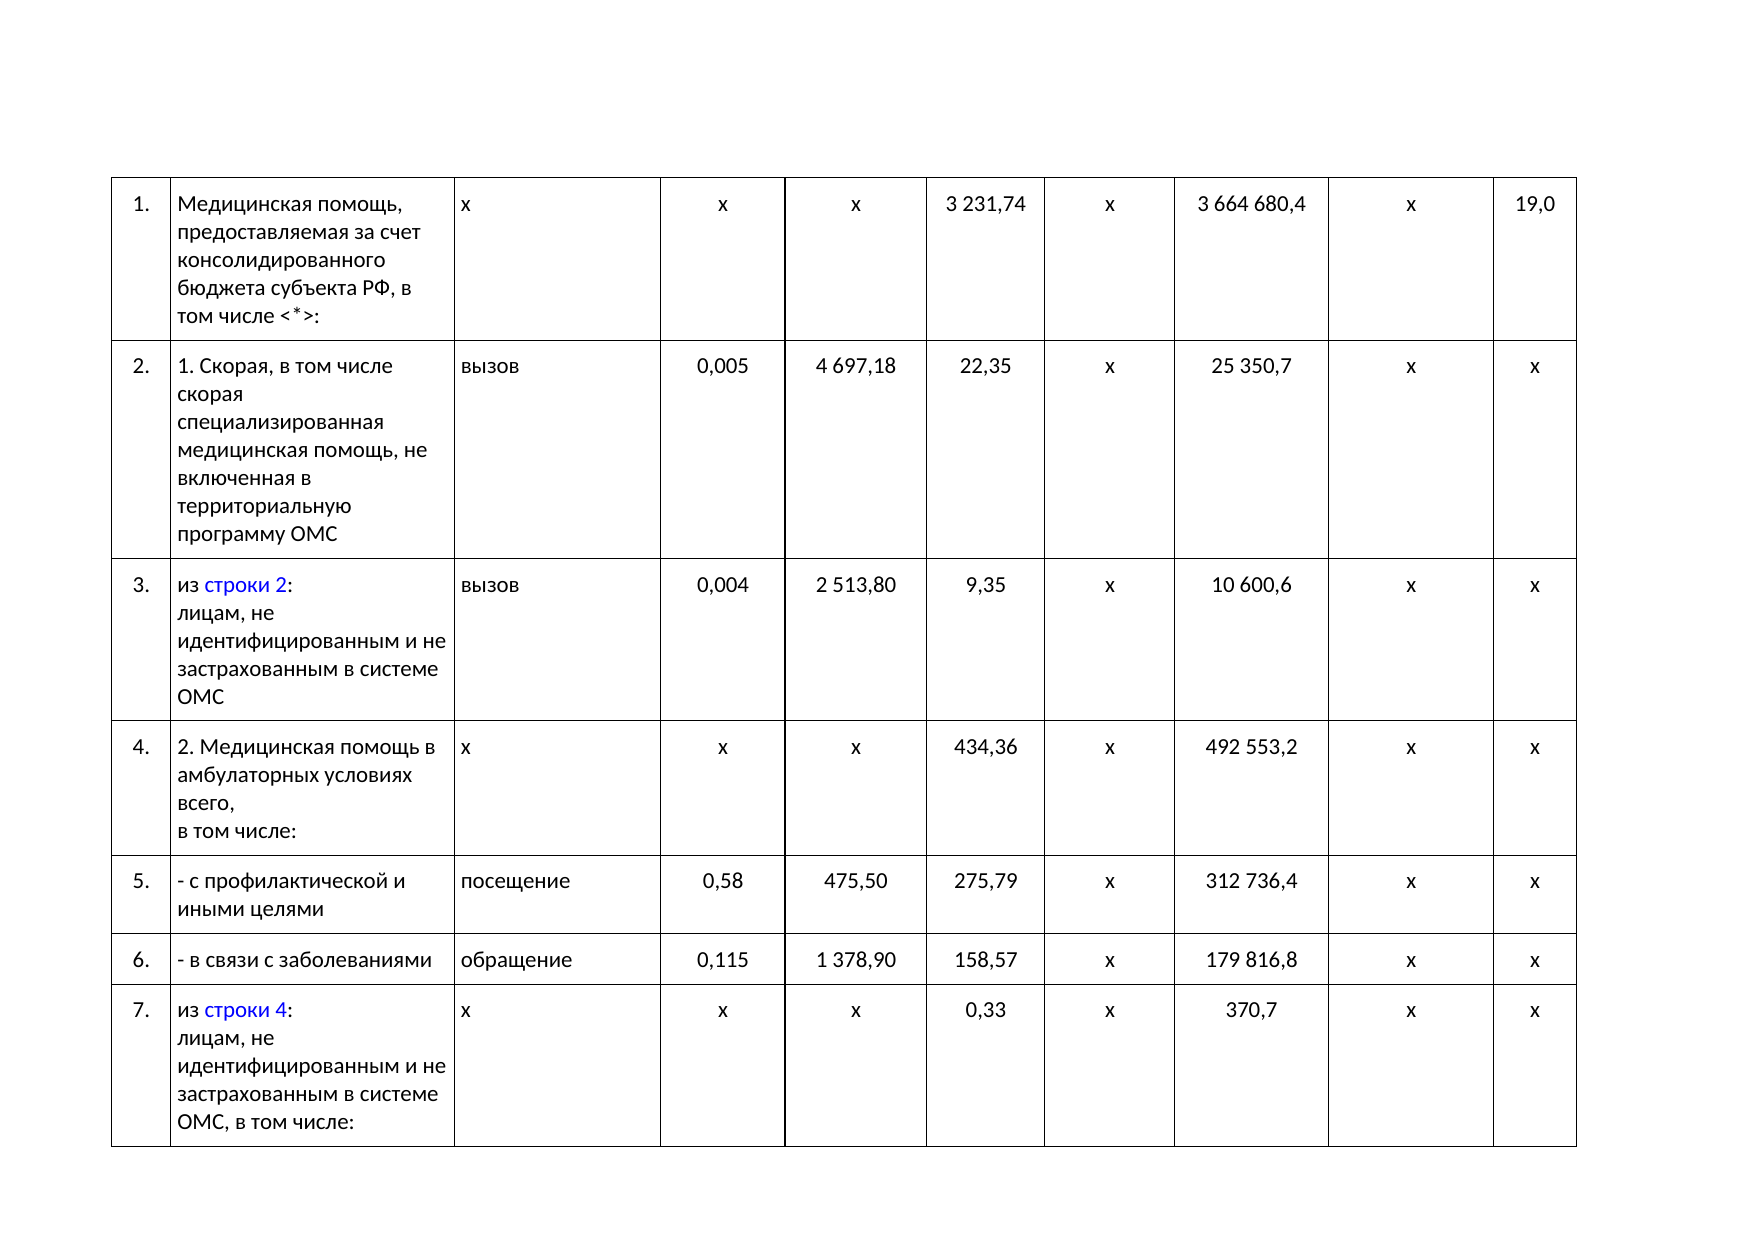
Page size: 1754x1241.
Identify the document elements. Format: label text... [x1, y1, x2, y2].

table_cell х [1045, 934, 1174, 983]
table_cell х [1494, 721, 1576, 855]
table_cell 434,36 [927, 721, 1044, 855]
table_cell х [1329, 856, 1493, 933]
table_cell х [1045, 178, 1174, 339]
table_cell - с профилактической и иными целями [171, 856, 454, 933]
table_cell 312 736,4 [1175, 856, 1328, 933]
table_cell из строки 4: лицам, не идентифицированным и не застрахованным в системе ОМС, в том числе: [171, 985, 454, 1146]
table_cell из строки 2: лицам, не идентифицированным и не застрахованным в системе ОМС [171, 559, 454, 720]
table_cell х [1329, 178, 1493, 339]
table_cell 25 350,7 [1175, 341, 1328, 558]
table_cell 0,115 [661, 934, 784, 983]
table_cell х [1494, 985, 1576, 1146]
table_cell х [455, 178, 660, 339]
table_cell 9,35 [927, 559, 1044, 720]
table_cell 2. Медицинская помощь в амбулаторных условиях всего, в том числе: [171, 721, 454, 855]
table_cell х [786, 178, 926, 339]
table_cell х [1329, 341, 1493, 558]
table_cell 3 664 680,4 [1175, 178, 1328, 339]
table_cell 0,58 [661, 856, 784, 933]
table_cell 158,57 [927, 934, 1044, 983]
table_cell 3 231,74 [927, 178, 1044, 339]
table_cell х [786, 721, 926, 855]
table_cell х [661, 178, 784, 339]
table_cell 6. [112, 934, 170, 983]
table_cell 4 697,18 [786, 341, 926, 558]
table_cell х [1045, 559, 1174, 720]
table_cell 492 553,2 [1175, 721, 1328, 855]
table_cell х [455, 985, 660, 1146]
table_cell 4. [112, 721, 170, 855]
table_cell х [1494, 934, 1576, 983]
table_cell 1 378,90 [786, 934, 926, 983]
table_cell вызов [455, 559, 660, 720]
table_cell 370,7 [1175, 985, 1328, 1146]
table_cell вызов [455, 341, 660, 558]
table_cell х [1494, 559, 1576, 720]
table_cell посещение [455, 856, 660, 933]
table_cell 1. Скорая, в том числе скорая специализированная медицинская помощь, не включенная в территориальную программу ОМС [171, 341, 454, 558]
table_cell х [1045, 856, 1174, 933]
table_cell х [1329, 934, 1493, 983]
table_cell х [661, 985, 784, 1146]
table_cell Медицинская помощь, предоставляемая за счет консолидированного бюджета субъекта РФ, в том числе <*>: [171, 178, 454, 339]
table_cell х [1045, 341, 1174, 558]
table_cell 10 600,6 [1175, 559, 1328, 720]
table_cell 19,0 [1494, 178, 1576, 339]
table_cell 7. [112, 985, 170, 1146]
table_cell х [1494, 856, 1576, 933]
table_cell х [1329, 985, 1493, 1146]
table_cell х [455, 721, 660, 855]
table_cell 0,33 [927, 985, 1044, 1146]
table_cell х [1329, 721, 1493, 855]
table_cell обращение [455, 934, 660, 983]
table_cell 3. [112, 559, 170, 720]
table_cell 179 816,8 [1175, 934, 1328, 983]
table_cell 2. [112, 341, 170, 558]
table_cell х [661, 721, 784, 855]
table_cell 1. [112, 178, 170, 339]
table_cell 22,35 [927, 341, 1044, 558]
table_cell х [1329, 559, 1493, 720]
table_cell х [786, 985, 926, 1146]
table_cell 5. [112, 856, 170, 933]
table_cell х [1045, 721, 1174, 855]
table_cell 0,004 [661, 559, 784, 720]
table_cell х [1045, 985, 1174, 1146]
table_cell - в связи с заболеваниями [171, 934, 454, 983]
table_cell 0,005 [661, 341, 784, 558]
table_cell 2 513,80 [786, 559, 926, 720]
table_cell 275,79 [927, 856, 1044, 933]
table_cell х [1494, 341, 1576, 558]
table_cell 475,50 [786, 856, 926, 933]
